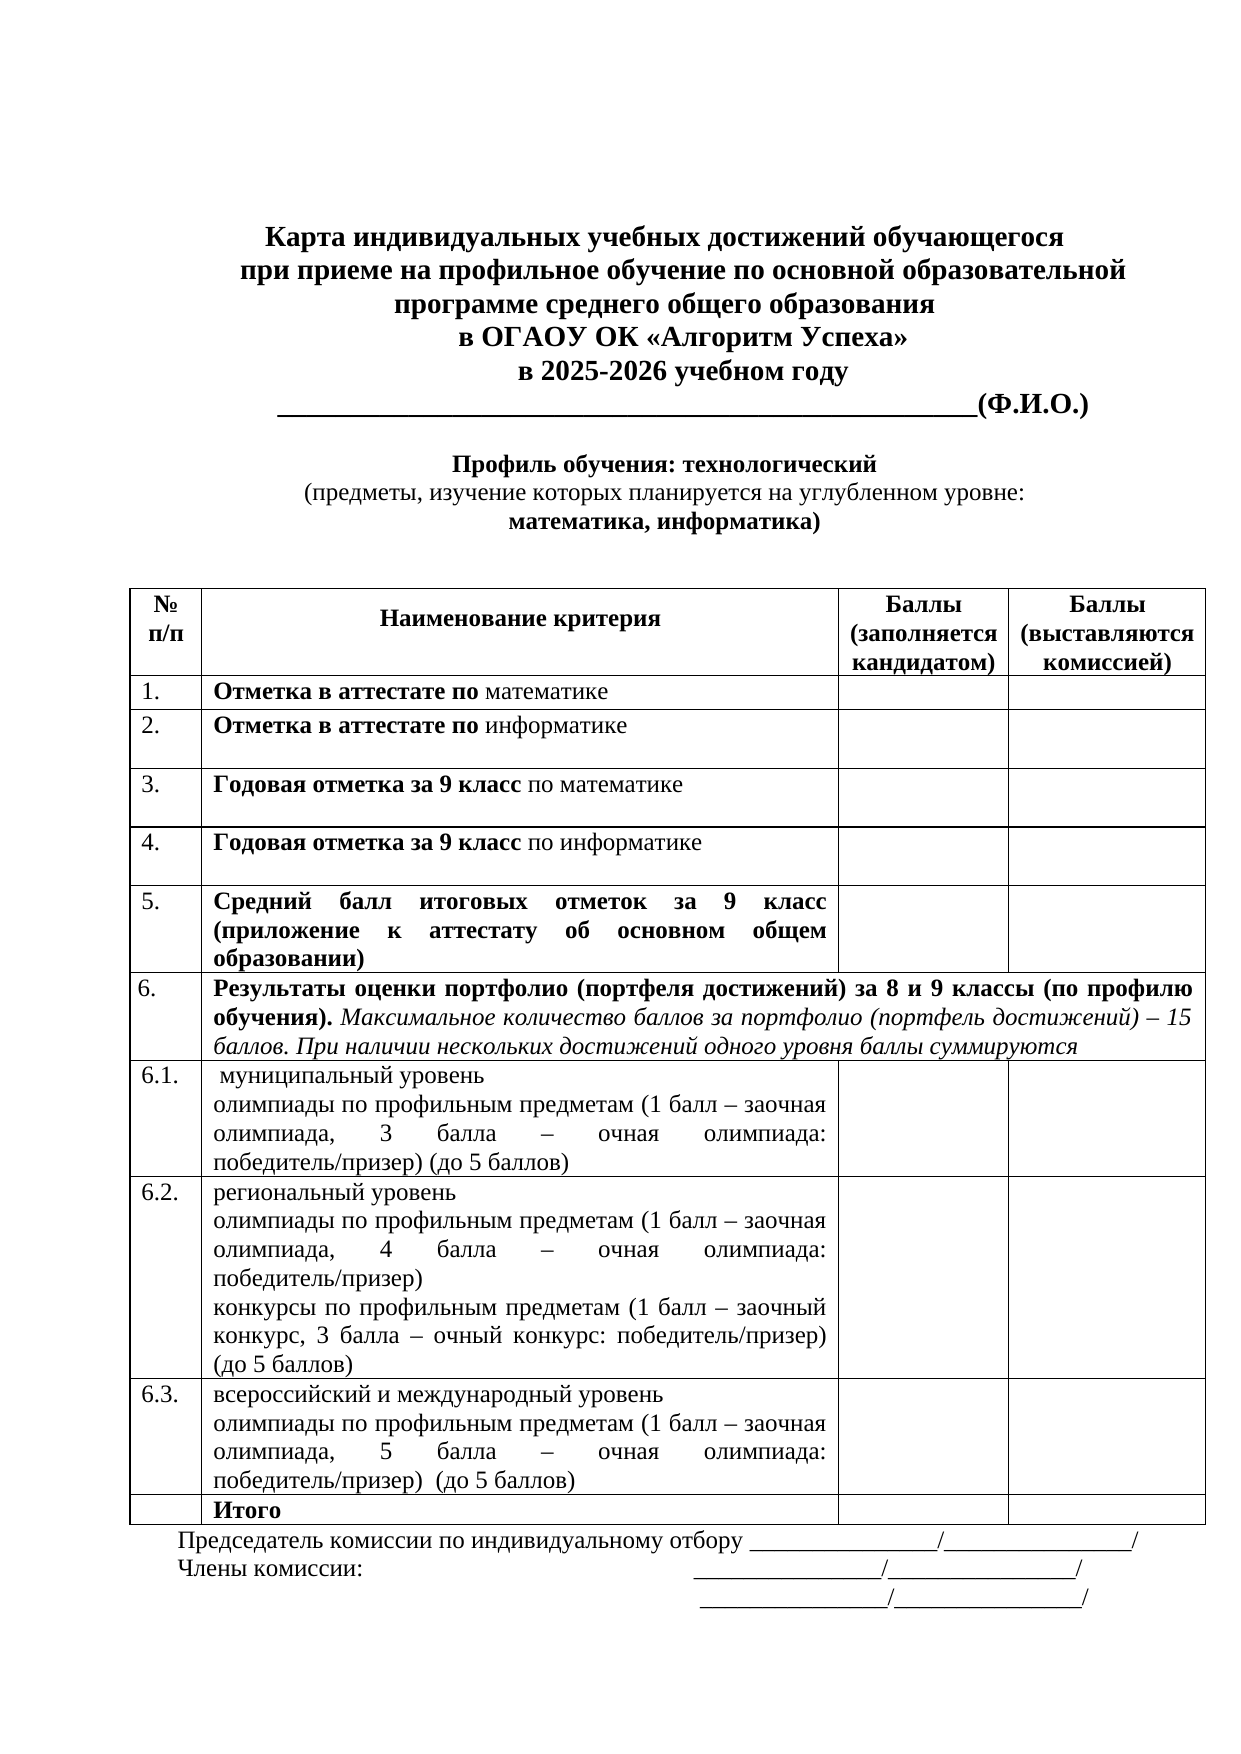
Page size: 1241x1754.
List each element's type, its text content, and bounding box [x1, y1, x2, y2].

table_cell 6.2. [131, 1177, 201, 1378]
table_cell [839, 676, 1008, 709]
table_cell [1009, 769, 1205, 826]
table_cell 6.1. [131, 1061, 201, 1176]
table_cell [839, 1177, 1008, 1378]
list (предметы, изучение которых планируется на углубленном уровне: [177, 477, 1152, 506]
table_cell [839, 1061, 1008, 1176]
table_cell 6.3. [131, 1379, 201, 1494]
table_cell Отметка в аттестате по информатике [202, 710, 838, 768]
table_cell [1009, 676, 1205, 709]
table_cell Годовая отметка за 9 класс по математике [202, 769, 838, 826]
table_cell [1009, 710, 1205, 768]
table_cell Средний балл итоговых отметок за 9 класс (приложение к аттестату об основном общем образовании) [202, 886, 838, 972]
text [177, 1582, 1152, 1611]
table_cell [131, 828, 201, 885]
table_cell [1009, 1061, 1205, 1176]
table_header Наименование критерия [202, 589, 838, 675]
table_header Баллы (заполняется кандидатом) [839, 589, 1008, 675]
table_cell [1009, 1177, 1205, 1378]
list при приеме на профильное обучение по основной образовательной программе среднего общего образования [177, 252, 1152, 319]
list Карта индивидуальных учебных достижений обучающегося [177, 219, 1152, 252]
table_cell Итого [202, 1495, 838, 1524]
table_cell [839, 769, 1008, 826]
table_header Баллы (выставляются комиссией) [1009, 589, 1205, 675]
table_cell [839, 886, 1008, 972]
table_cell Результаты оценки портфолио (портфеля достижений) за 8 и 9 классы (по профилю обучения). Максимальное количество баллов за портфолио (портфель достижений) – 15 баллов. При наличии нескольких достижений одного уровня баллы суммируются [202, 973, 1205, 1059]
table_cell региональный уровень олимпиады по профильным предметам (1 балл – заочная олимпиада, 4 балла – очная олимпиада: победитель/призер) конкурсы по профильным предметам (1 балл – заочный конкурс, 3 балла – очный конкурс: победитель/призер) (до 5 баллов) [202, 1177, 838, 1378]
table_cell [839, 828, 1008, 885]
text Председатель комиссии по индивидуальному отбору _______________/_______________/ [177, 1525, 1152, 1553]
table_cell [131, 973, 201, 1059]
text Члены комиссии: _______________/_______________/ [177, 1553, 1152, 1582]
table_cell [131, 676, 201, 709]
list в ОГАОУ ОК «Алгоритм Успеха» [177, 319, 1152, 353]
list математика, информатика) [177, 506, 1152, 535]
table_cell [1009, 1495, 1205, 1524]
table_cell [839, 1495, 1008, 1524]
table_header № п/п [131, 589, 201, 675]
table_cell муниципальный уровень олимпиады по профильным предметам (1 балл – заочная олимпиада, 3 балла – очная олимпиада: победитель/призер) (до 5 баллов) [202, 1061, 838, 1176]
table_cell [1009, 828, 1205, 885]
table_cell [839, 710, 1008, 768]
table_cell всероссийский и международный уровень олимпиады по профильным предметам (1 балл – заочная олимпиада, 5 балла – очная олимпиада: победитель/призер) (до 5 баллов) [202, 1379, 838, 1494]
table_cell Отметка в аттестате по математике [202, 676, 838, 709]
table_cell [131, 1495, 201, 1524]
list в 2025-2026 учебном году [177, 353, 1152, 386]
table_cell [131, 886, 201, 972]
table_cell Годовая отметка за 9 класс по информатике [202, 828, 838, 885]
table_cell [131, 710, 201, 768]
table_cell [1009, 1379, 1205, 1494]
list ________________________________________________(Ф.И.О.) [177, 386, 1152, 420]
table_cell [131, 769, 201, 826]
table_cell [1009, 886, 1205, 972]
table_cell [839, 1379, 1008, 1494]
list Профиль обучения: технологический [177, 449, 1152, 477]
